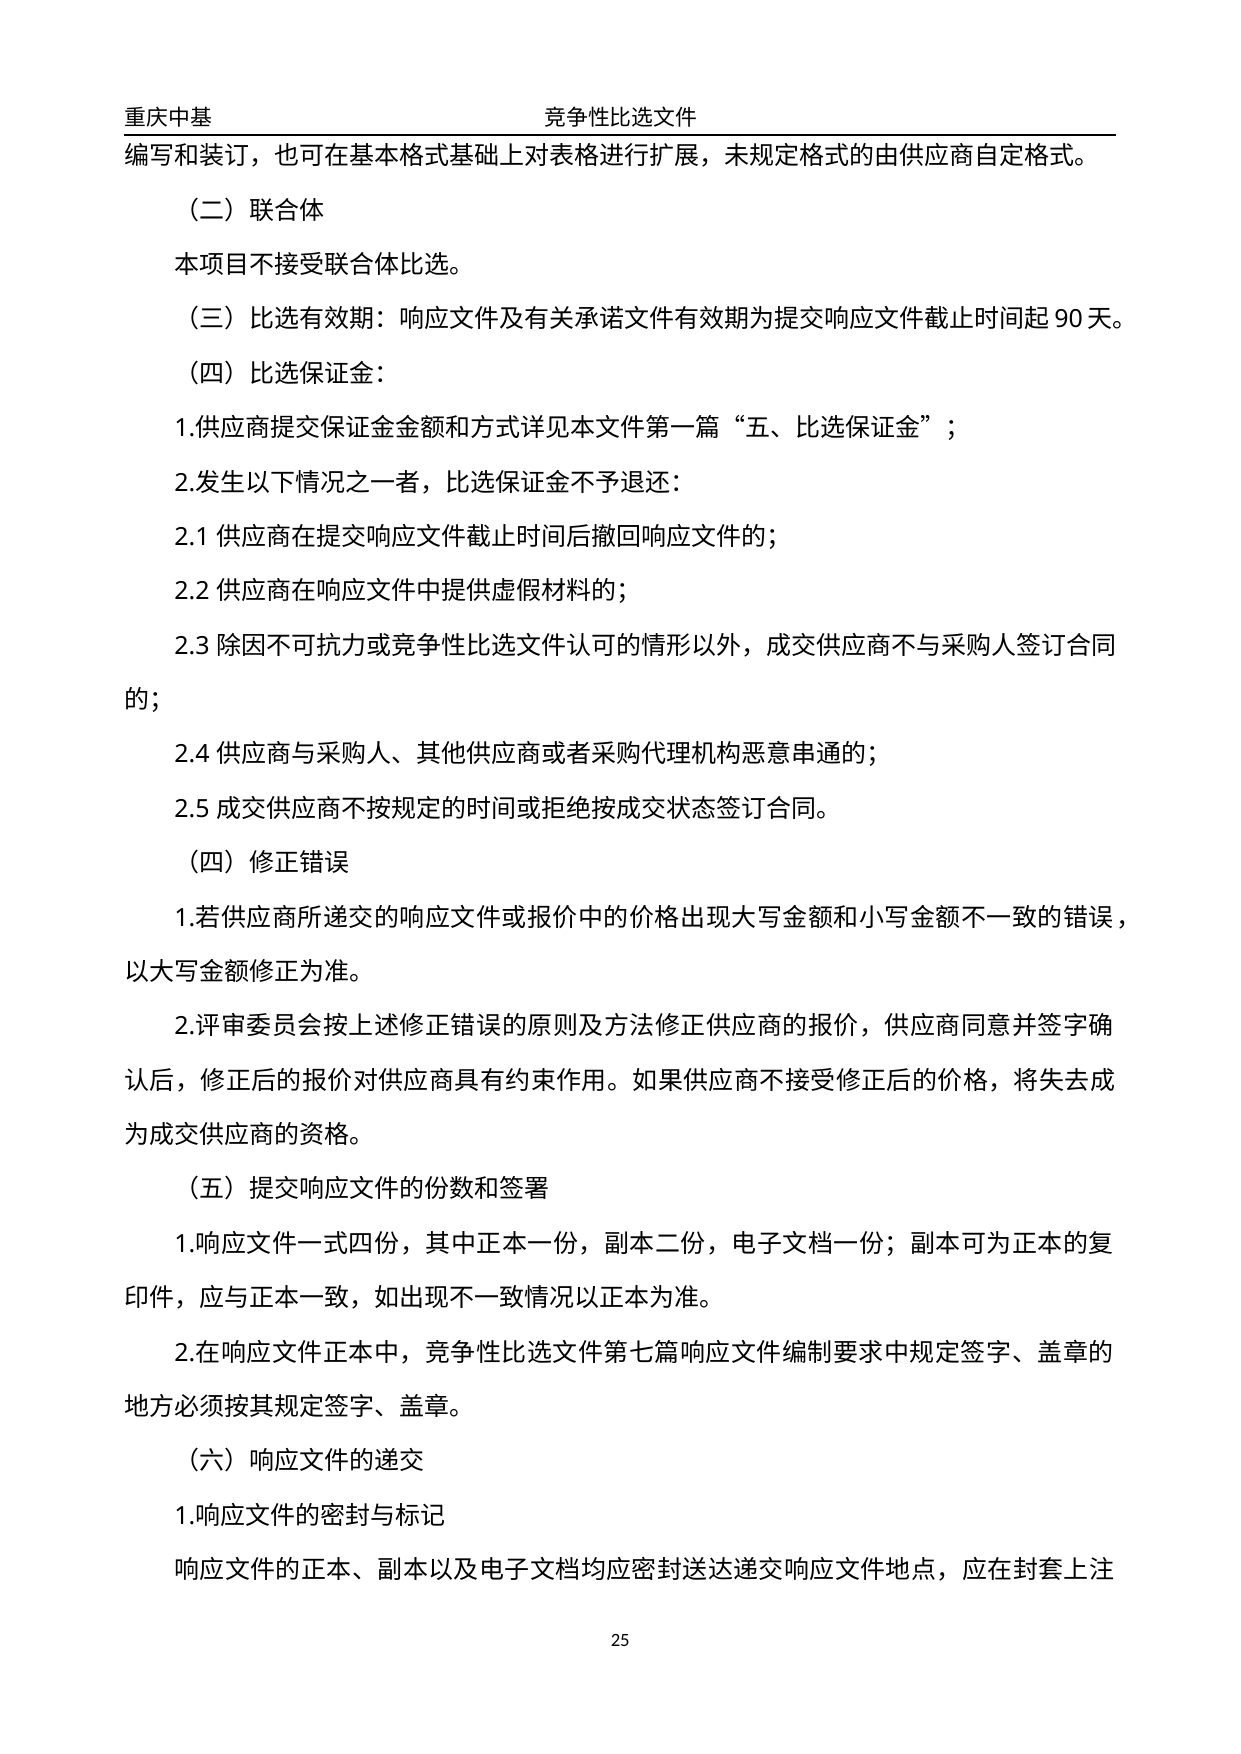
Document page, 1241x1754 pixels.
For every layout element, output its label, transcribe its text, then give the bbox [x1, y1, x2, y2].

text 2.2 供应商在响应文件中提供虚假材料的； [124, 571, 1116, 607]
text 2.5 成交供应商不按规定的时间或拒绝按成交状态签订合同。 [124, 788, 1116, 824]
text 2.4 供应商与采购人、其他供应商或者采购代理机构恶意串通的； [124, 734, 1116, 770]
text 2.发生以下情况之一者，比选保证金不予退还： [124, 462, 1116, 498]
text 1.响应文件的密封与标记 [124, 1495, 1116, 1531]
text （五）提交响应文件的份数和签署 [124, 1169, 1116, 1205]
text （三）比选有效期：响应文件及有关承诺文件有效期为提交响应文件截止时间起90天。 [124, 299, 1116, 335]
text （四）修正错误 [124, 843, 1116, 879]
text 本项目不接受联合体比选。 [124, 244, 1116, 281]
text 2.3 除因不可抗力或竞争性比选文件认可的情形以外，成交供应商不与采购人签订合同的； [124, 625, 1116, 716]
text （六）响应文件的递交 [124, 1441, 1116, 1477]
text 2.1 供应商在提交响应文件截止时间后撤回响应文件的； [124, 516, 1116, 553]
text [124, 1549, 1116, 1586]
text 1.若供应商所递交的响应文件或报价中的价格出现大写金额和小写金额不一致的错误，以大写金额修正为准。 [124, 897, 1116, 988]
text 1.响应文件一式四份，其中正本一份，副本二份，电子文档一份；副本可为正本的复印件，应与正本一致，如出现不一致情况以正本为准。 [124, 1223, 1116, 1314]
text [124, 136, 1116, 172]
text 1.供应商提交保证金金额和方式详见本文件第一篇“五、比选保证金”； [124, 408, 1116, 444]
text （二）联合体 [124, 190, 1116, 226]
text （四）比选保证金： [124, 353, 1116, 389]
text 2.评审委员会按上述修正错误的原则及方法修正供应商的报价，供应商同意并签字确认后，修正后的报价对供应商具有约束作用。如果供应商不接受修正后的价格，将失去成为成交供应商的资格。 [124, 1006, 1116, 1151]
text 2.在响应文件正本中，竞争性比选文件第七篇响应文件编制要求中规定签字、盖章的地方必须按其规定签字、盖章。 [124, 1332, 1116, 1423]
